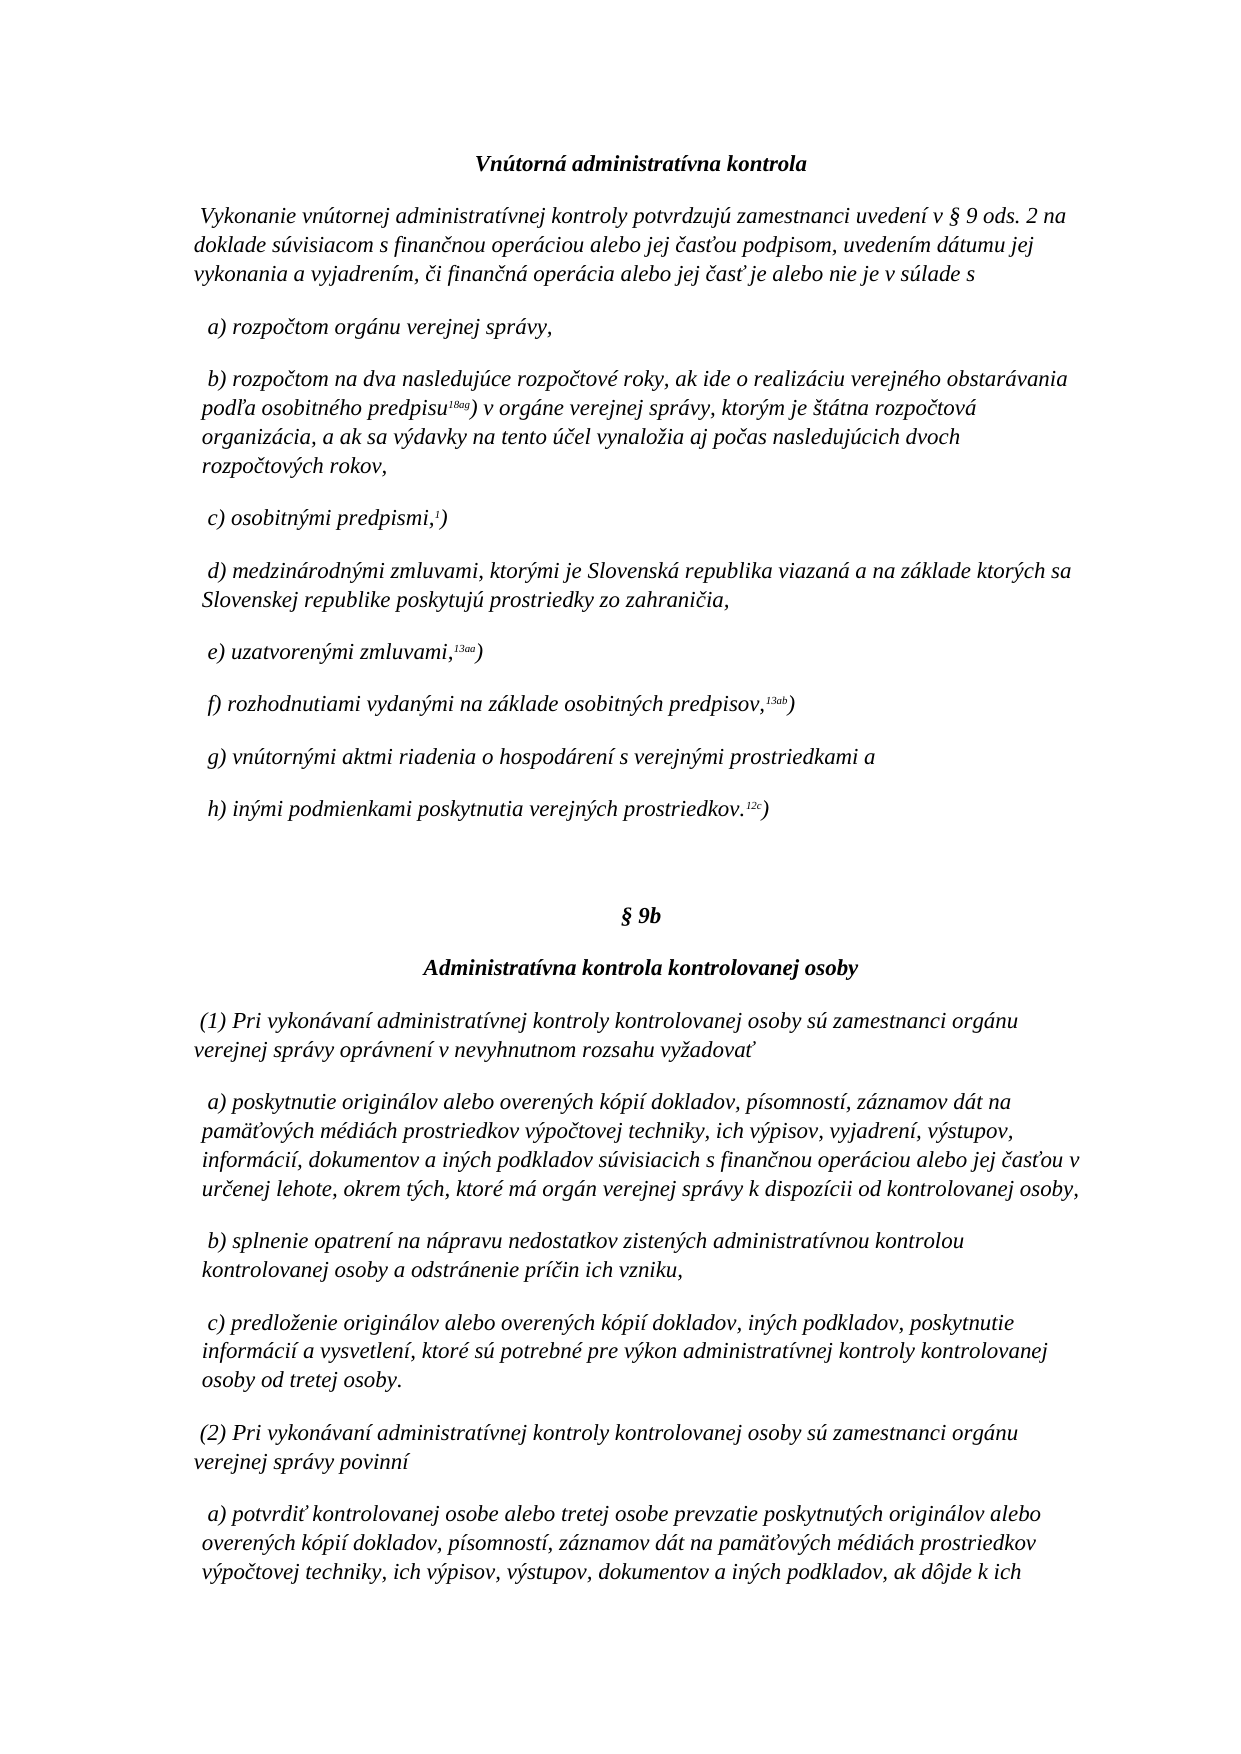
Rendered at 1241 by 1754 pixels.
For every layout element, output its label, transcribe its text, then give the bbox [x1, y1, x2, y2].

text b) splnenie opatrení na nápravu nedostatkov zistených administratívnou kontrolou kontrolovanej osoby a odstránenie príčin ich vzniku, [202, 1227, 1090, 1283]
text b) rozpočtom na dva nasledujúce rozpočtové roky, ak ide o realizáciu verejného obstarávania podľa osobitného predpisu18ag) v orgáne verejnej správy, ktorým je štátna rozpočtová organizácia, a ak sa výdavky na tento účel vynaložia aj počas nasledujúcich dvoch rozpočtových rokov, [202, 365, 1090, 478]
text c) predloženie originálov alebo overených kópií dokladov, iných podkladov, poskytnutie informácií a vysvetlení, ktoré sú potrebné pre výkon administratívnej kontroly kontrolovanej osoby od tretej osoby. [202, 1309, 1090, 1393]
text Vykonanie vnútornej administratívnej kontroly potvrdzujú zamestnanci uvedení v § 9 ods. 2 na doklade súvisiacom s finančnou operáciou alebo jej časťou podpisom, uvedením dátumu jej vykonania a vyjadrením, či finančná operácia alebo jej časť je alebo nie je v súlade s [194, 202, 1090, 287]
text g) vnútornými aktmi riadenia o hospodárení s verejnými prostriedkami a [202, 743, 1090, 769]
text e) uzatvorenými zmluvami,13aa) [202, 638, 1090, 664]
text d) medzinárodnými zmluvami, ktorými je Slovenská republika viazaná a na základe ktorých sa Slovenskej republike poskytujú prostriedky zo zahraničia, [202, 557, 1090, 612]
text Administratívna kontrola kontrolovanej osoby [186, 954, 1090, 981]
text c) osobitnými predpismi,1) [202, 504, 1090, 531]
text § 9b [186, 902, 1090, 928]
text Vnútorná administratívna kontrola [186, 150, 1090, 176]
text a) poskytnutie originálov alebo overených kópií dokladov, písomností, záznamov dát na pamäťových médiách prostriedkov výpočtovej techniky, ich výpisov, vyjadrení, výstupov, informácií, dokumentov a iných podkladov súvisiacich s finančnou operáciou alebo jej časťou v určenej lehote, okrem tých, ktoré má orgán verejnej správy k dispozícii od kontrolovanej osoby, [202, 1088, 1090, 1201]
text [202, 1500, 1090, 1584]
text (1) Pri vykonávaní administratívnej kontroly kontrolovanej osoby sú zamestnanci orgánu verejnej správy oprávnení v nevyhnutnom rozsahu vyžadovať [194, 1007, 1090, 1062]
text h) inými podmienkami poskytnutia verejných prostriedkov.12c) [202, 795, 1090, 822]
text a) rozpočtom orgánu verejnej správy, [202, 313, 1090, 339]
text f) rozhodnutiami vydanými na základe osobitných predpisov,13ab) [202, 691, 1090, 717]
text (2) Pri vykonávaní administratívnej kontroly kontrolovanej osoby sú zamestnanci orgánu verejnej správy povinní [194, 1419, 1090, 1474]
